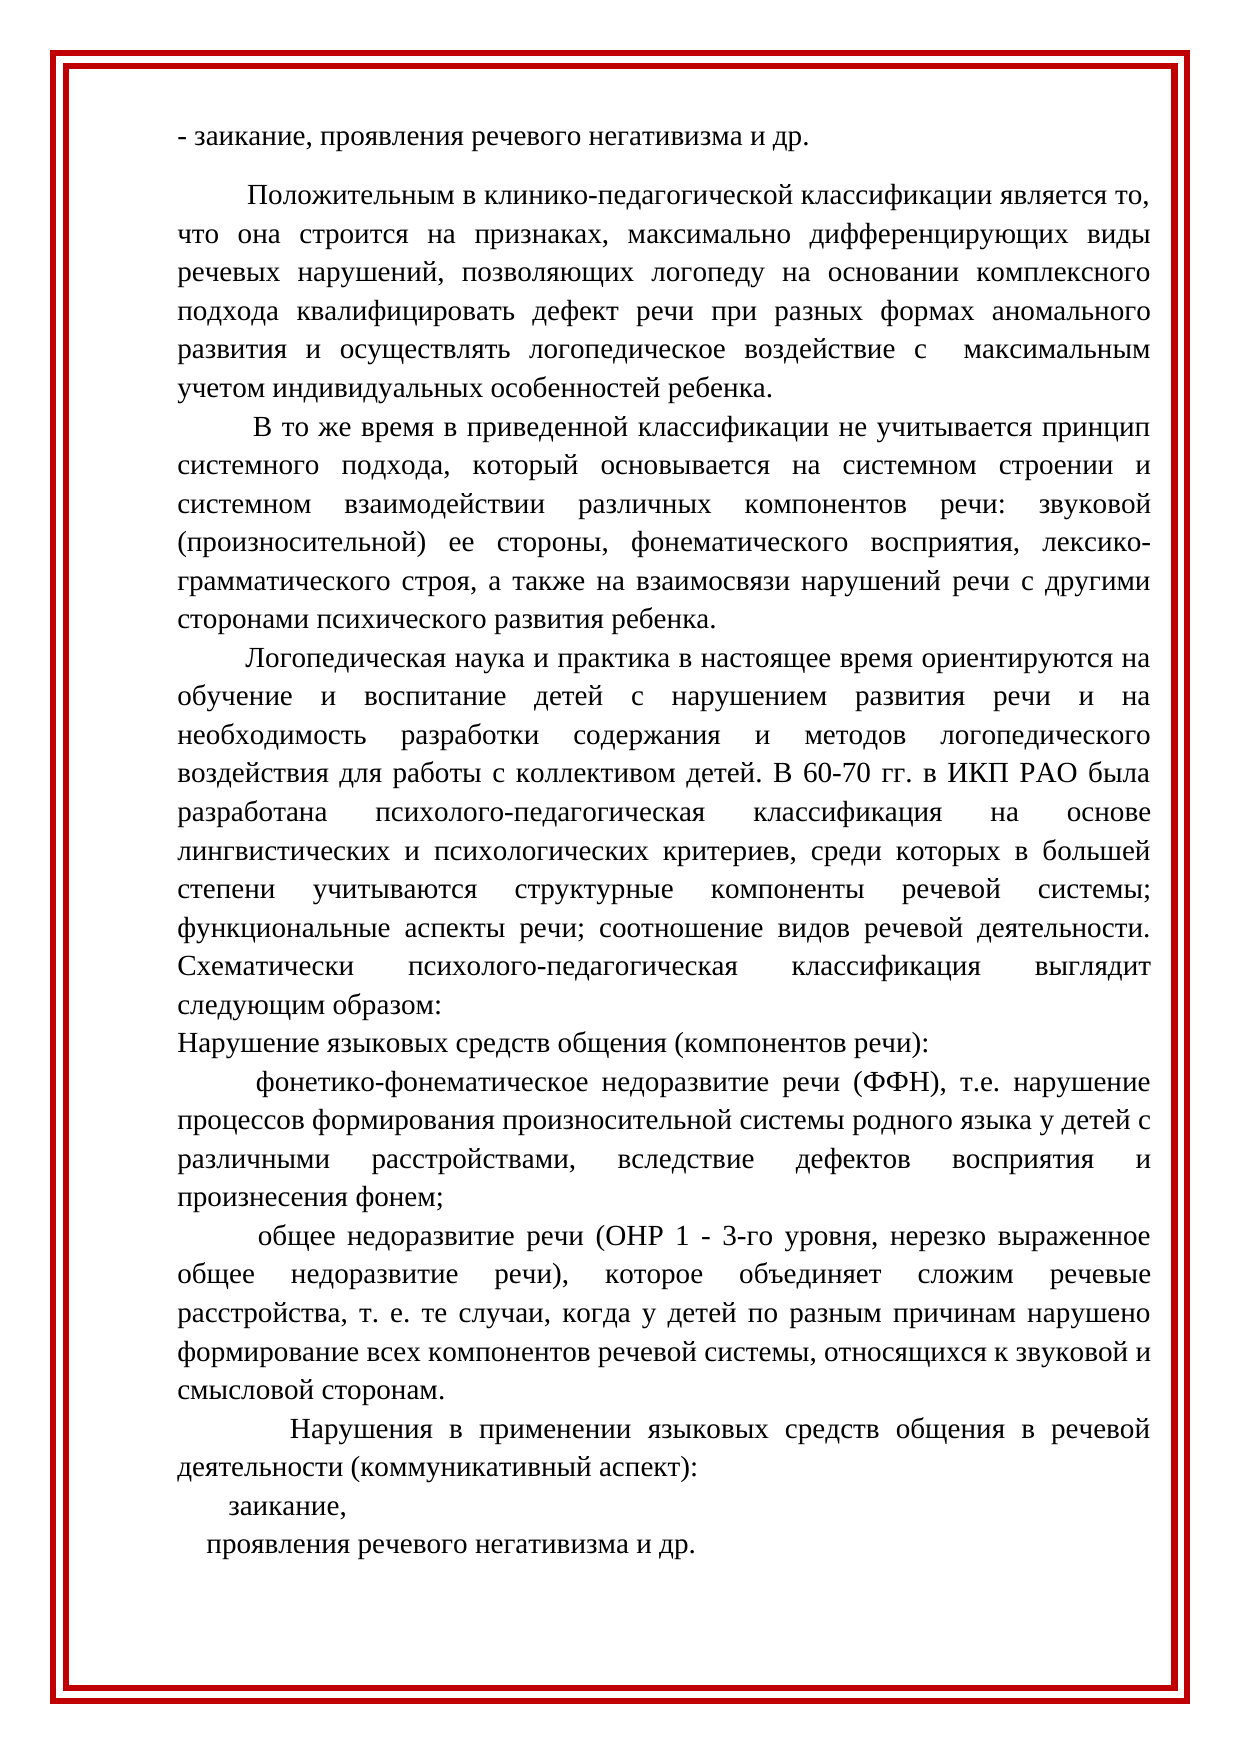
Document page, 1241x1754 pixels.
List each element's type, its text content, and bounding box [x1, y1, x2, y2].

text фонетико-фонематическое недоразвитие речи (ФФН), т.е. нарушение процессов формирования произносительной системы родного языка у детей с различными расстройствами, вследствие дефектов восприятия и произнесения фонем; [177, 1064, 1152, 1213]
text Нарушения в применении языковых средств общения в речевой деятельности (коммуникативный аспект): [177, 1411, 1152, 1483]
text заикание, [177, 1488, 1152, 1521]
text общее недоразвитие речи (ОНР 1 - 3-го уровня, нерезко выраженное общее недоразвитие речи), которое объединяет сложим речевые расстройства, т. е. те случаи, когда у детей по разным причинам нарушено формирование всех компонентов речевой cистемы, относящихся к звуковой и смысловой сторонам. [177, 1218, 1152, 1406]
text Логопедическая наука и практика в настоящее время ориентируются на обучение и воспитание детей с нарушением развития речи и на необходимость разработки содержания и методов логопедического воздействия для работы с коллективом детей. В 60-70 гг. в ИКП РАО была разработана психолого-педагогическая классификация на основе лингвистических и психологических критериев, среди которых в большей степени учитываются структурные компоненты речевой системы; функциональные аспекты речи; соотношение видов речевой деятельности. Схематически психолого-педагогическая классификация выглядит следующим образом: [177, 640, 1152, 1020]
text Положительным в клинико-педагогической классификации является то, что она строится на признаках, максимально дифференцирующих виды речевых нарушений, позволяющих логопеду на основании комплексного подхода квалифицировать дефект речи при разных формах аномального развития и осуществлять логопедическое воздействие с максимальным учетом индивидуальных особенностей ребенка. [177, 177, 1152, 404]
text - заикание, проявления речевого негативизма и др. [177, 118, 1152, 152]
text проявления речевого негативизма и др. [177, 1526, 1152, 1560]
text В то же время в приведенной классификации не учитывается принцип системного подхода, который основывается на системном строении и системном взаимодействии различных компонентов речи: звуковой (произносительной) ее стороны, фонематического восприятия, лексико-грамматического строя, а также на взаимосвязи нарушений речи с другими сторонами психического развития ребенка. [177, 409, 1152, 635]
text Нарушение языковых средств общения (компонентов речи): [177, 1025, 1152, 1059]
